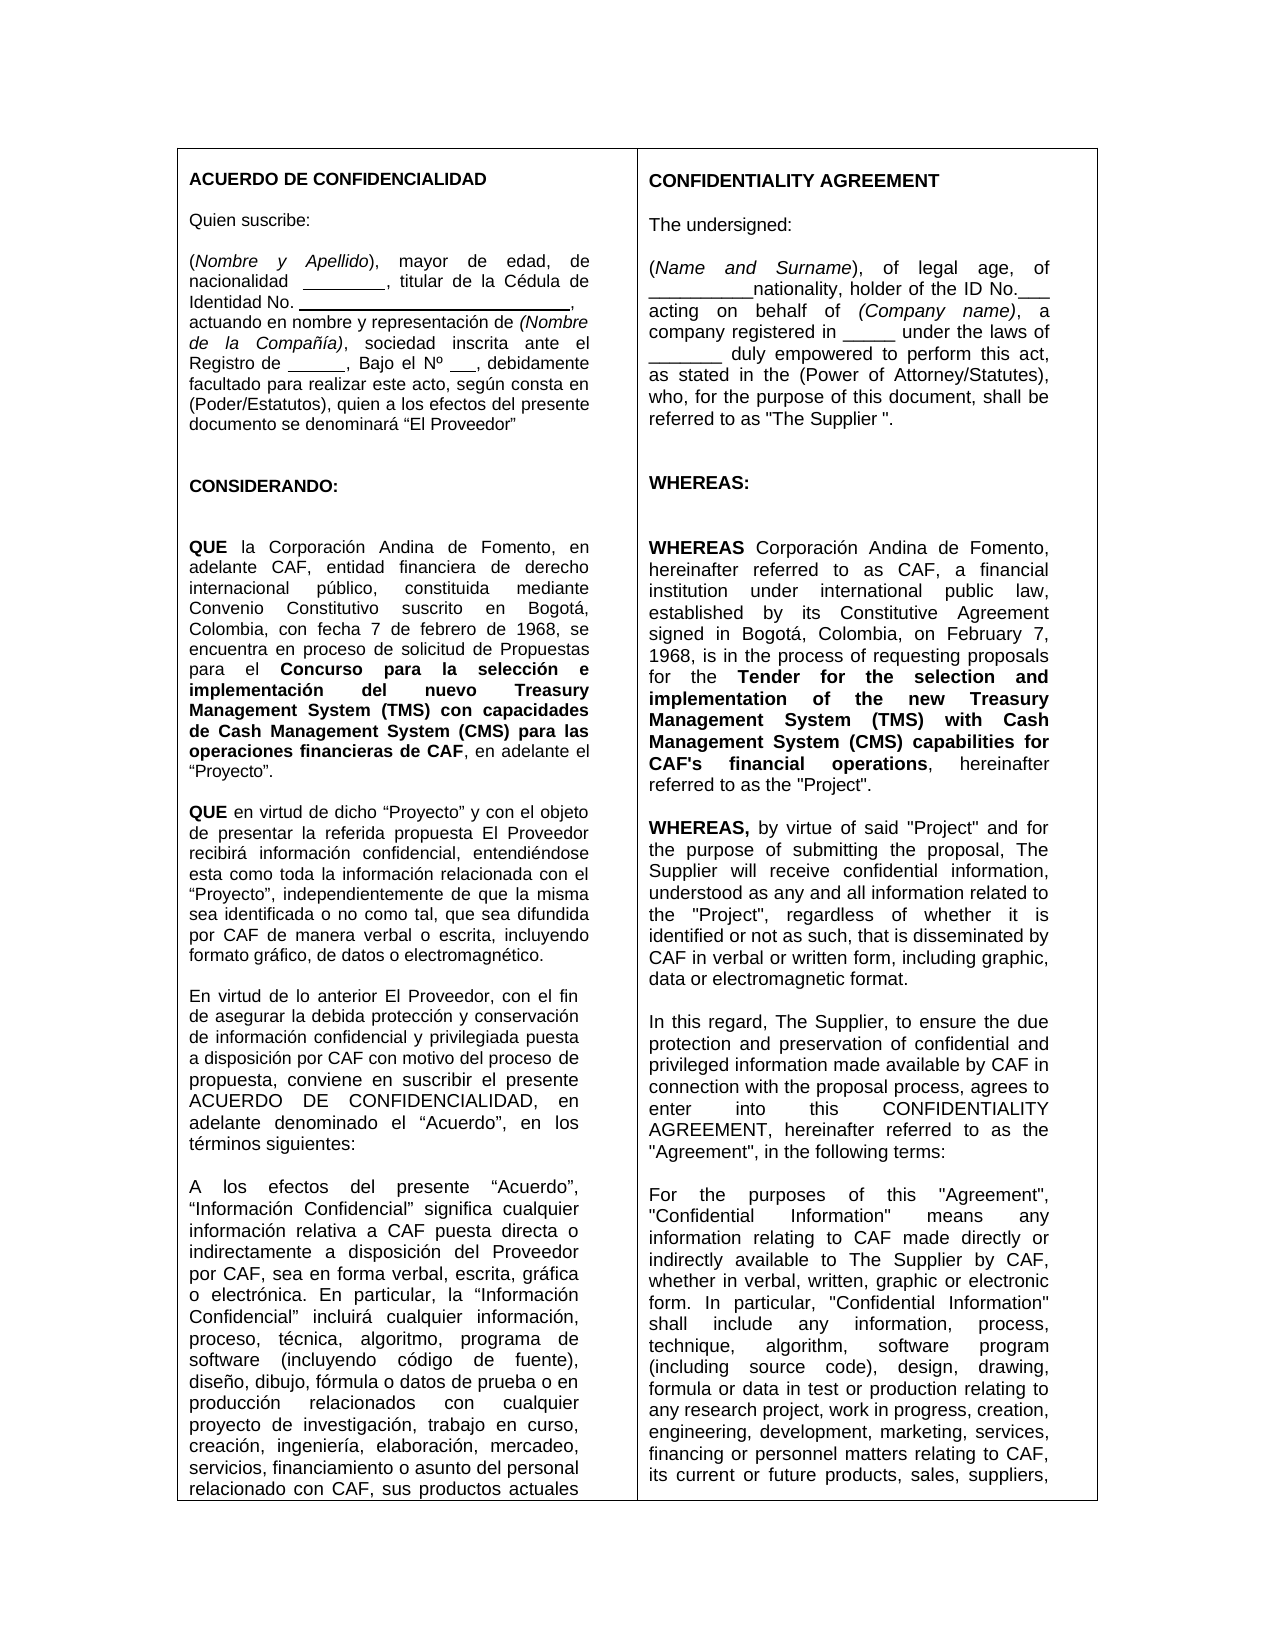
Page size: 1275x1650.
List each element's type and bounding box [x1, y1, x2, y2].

table_header [638, 149, 1097, 1500]
table_header [178, 149, 637, 1500]
